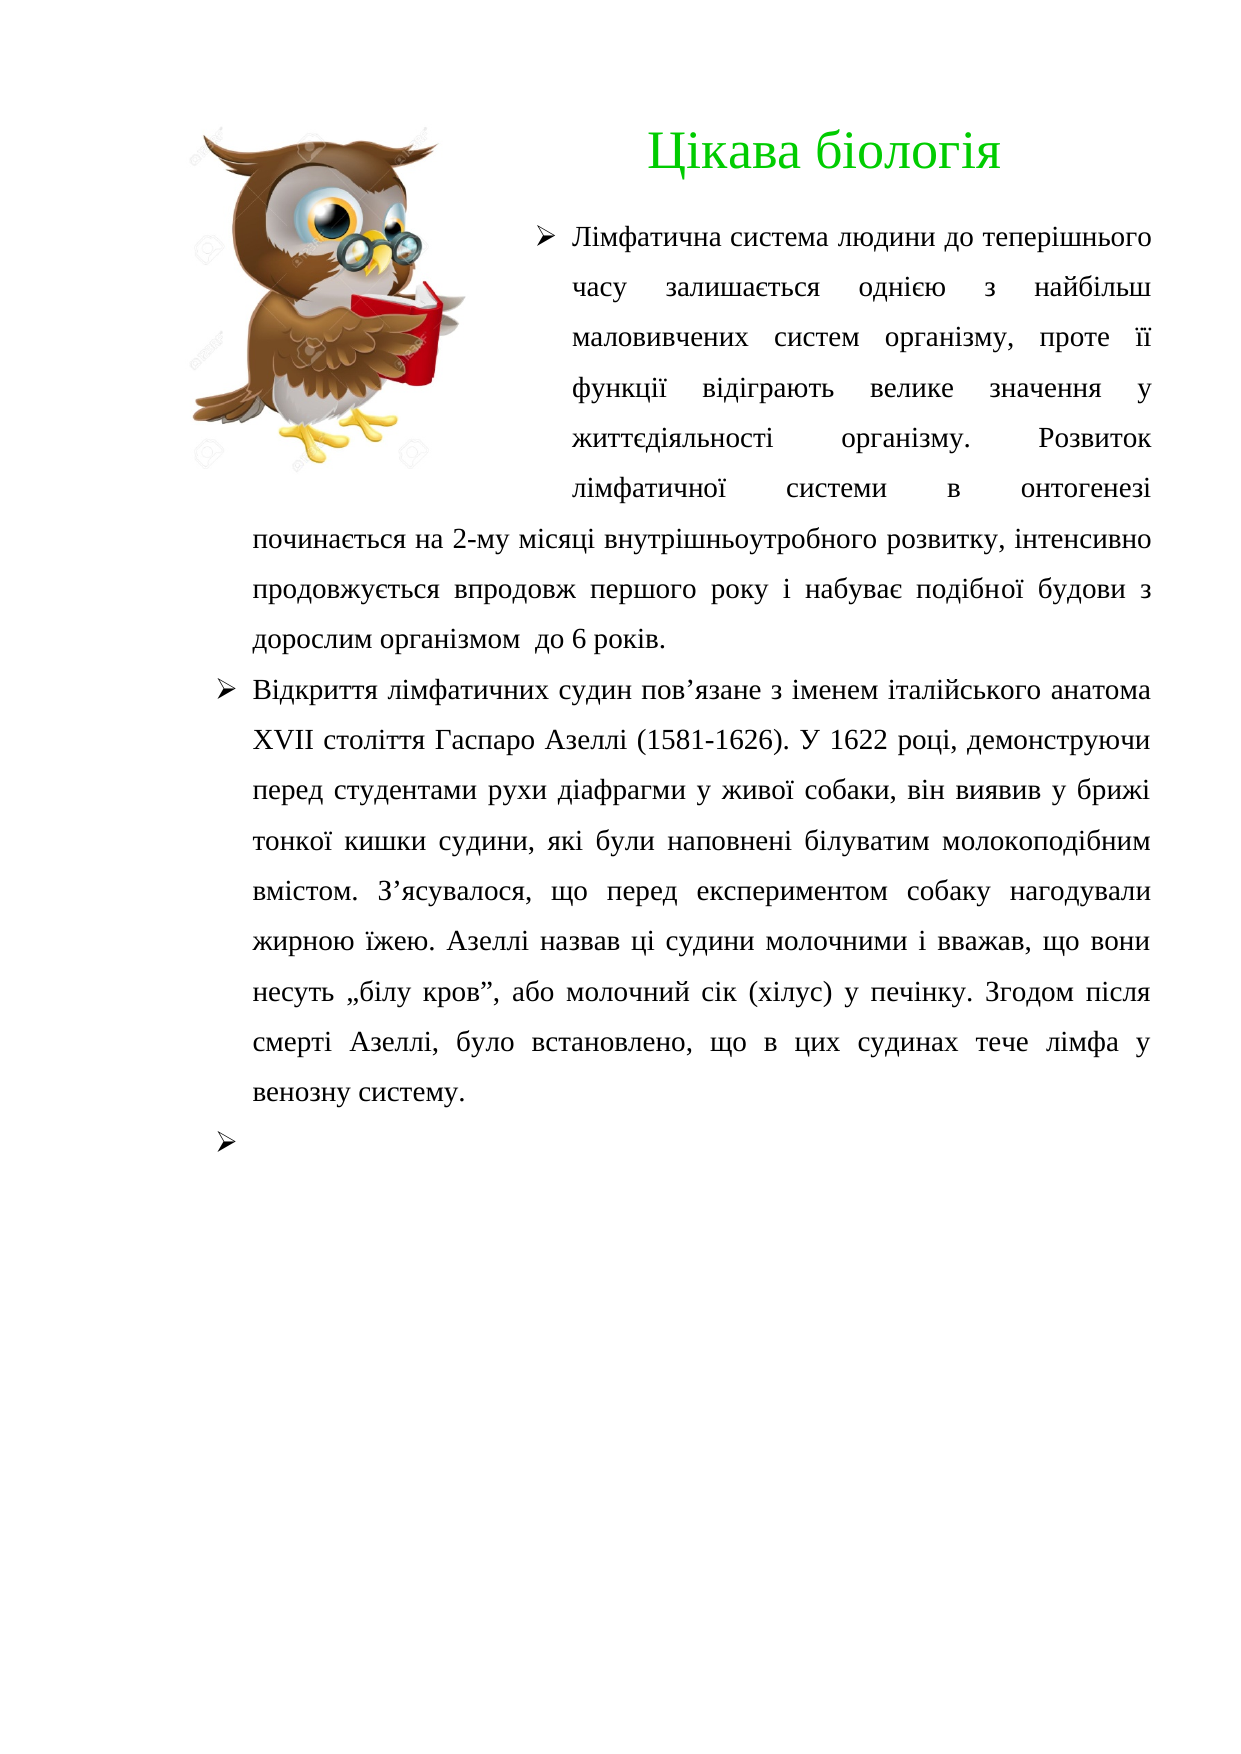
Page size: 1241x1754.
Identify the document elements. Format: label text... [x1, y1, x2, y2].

list Лімфатична система людини до теперішнього часу залишається однією з найбільш маловивчених систем організму, проте її функції відіграють велике значення у життєдіяльності організму. Розвиток лімфатичної системи в онтогенезі починається на 2-му місяці внутрішньоутробного розвитку, інтенсивно продовжується впродовж першого року і набуває подібної будови з дорослим організмом до 6 років. [215, 219, 1152, 655]
list Відкриття лімфатичних судин пов’язане з іменем італійського анатома XVII століття Гаспаро Азеллі (1581-1626). У 1622 році, демонструючи перед студентами рухи діафрагми у живої собаки, він виявив у брижі тонкої кишки судини, які були наповнені білуватим молокоподібним вмістом. З’ясувалося, що перед експериментом собаку нагодували жирною їжею. Азеллі назвав ці судини молочними і вважав, що вони несуть „білу кров”, або молочний сік (хілус) у печінку. Згодом після смерті Азеллі, було встановлено, що в цих судинах тече лімфа у венозну систему. [215, 672, 1152, 1108]
text Цікава біологія [479, 118, 1152, 180]
picture [179, 118, 479, 475]
